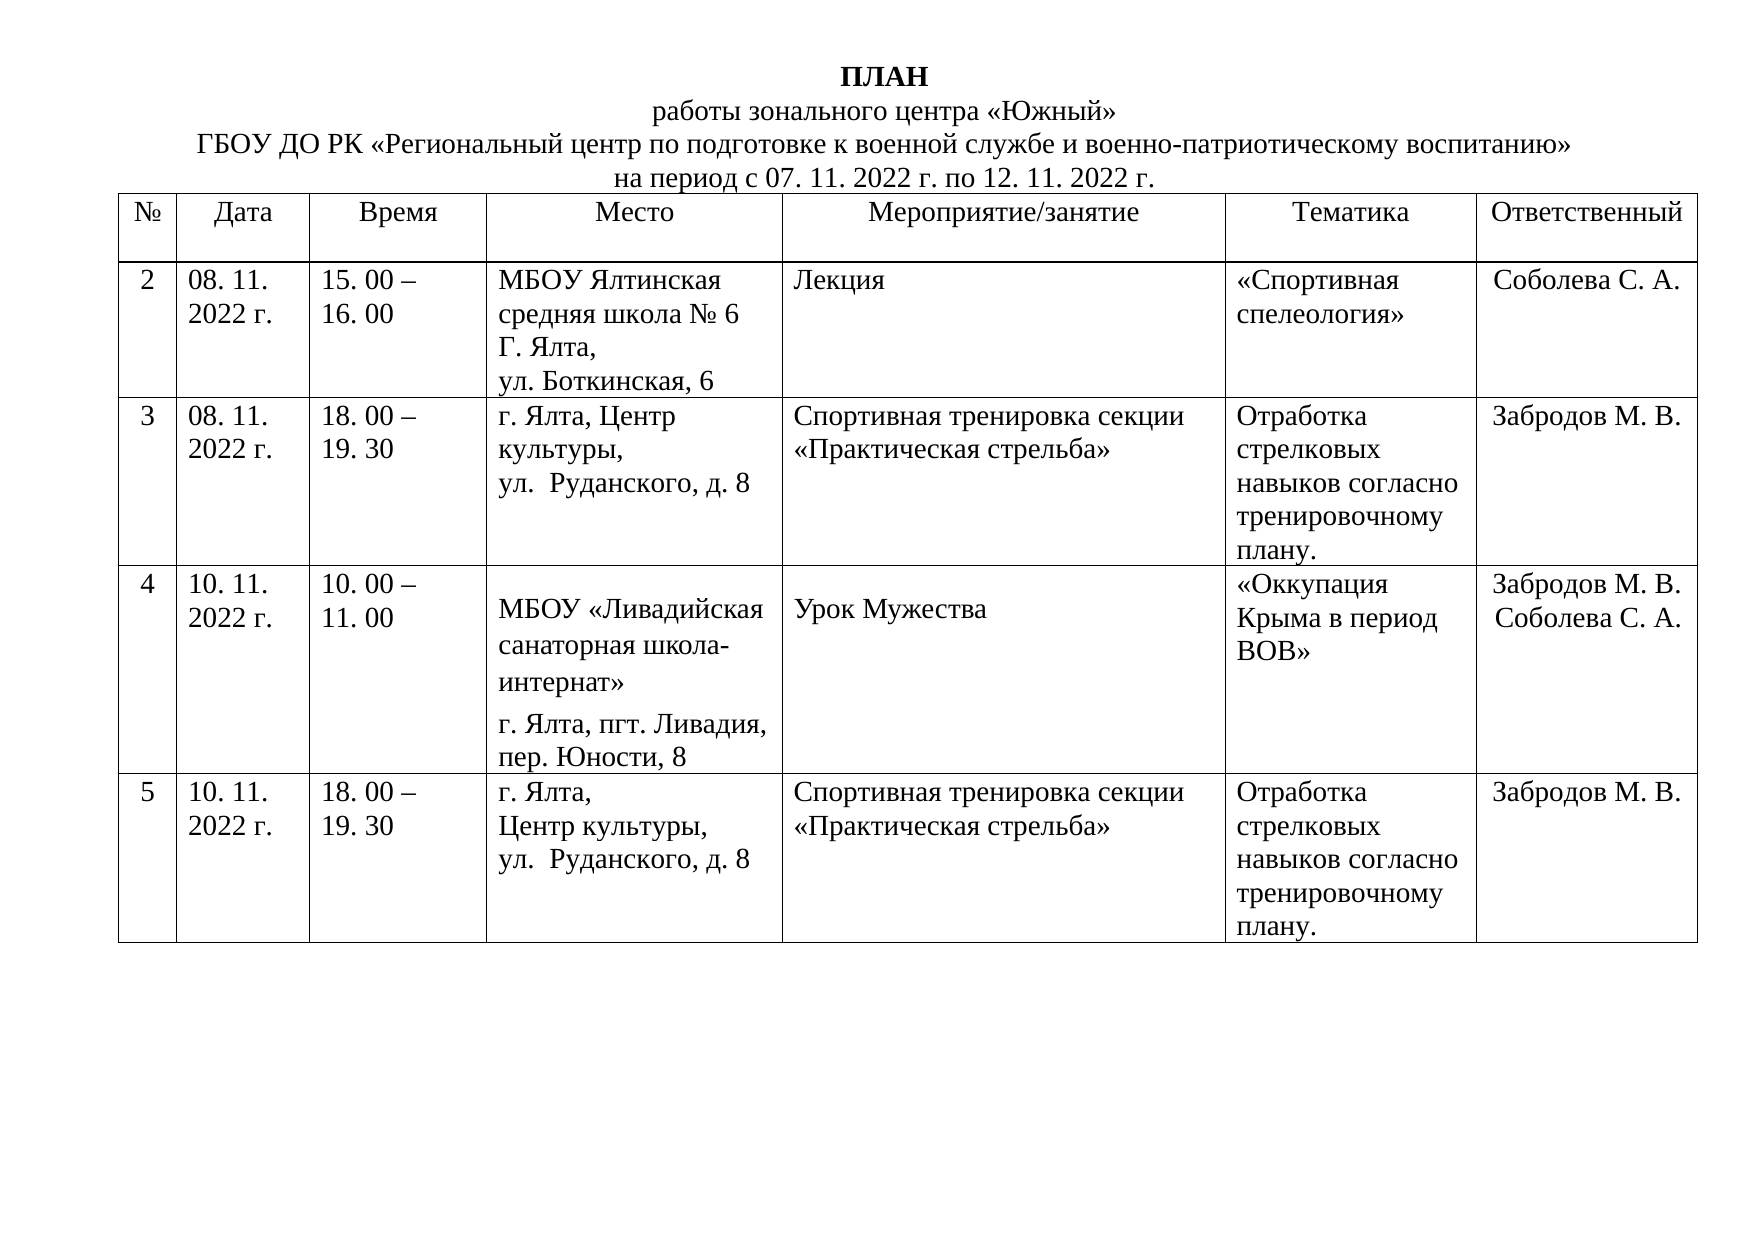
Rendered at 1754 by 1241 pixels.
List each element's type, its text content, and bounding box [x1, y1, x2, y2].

table_header Мероприятие/занятие [783, 194, 1225, 261]
table_cell Спортивная тренировка секции «Практическая стрельба» [783, 774, 1225, 942]
table_cell Отработка стрелковых навыков согласно тренировочному плану. [1226, 398, 1476, 565]
table_header Время [310, 194, 486, 261]
table_cell «Спортивная спелеология» [1226, 263, 1476, 397]
text на период с 07. 11. . по 12. 11. . [118, 160, 1651, 193]
table_cell Забродов М. В. Соболева С. А. [1477, 566, 1697, 773]
table_header Дата [177, 194, 309, 261]
text работы зонального центра «Южный» [118, 93, 1651, 126]
text ПЛАН [118, 59, 1651, 93]
table_cell 08. 11. . [177, 263, 309, 397]
table_cell г. Ялта, Центр культуры, ул. Руданского, д. 8 [487, 774, 782, 942]
table_cell 3 [119, 398, 176, 565]
table_cell Спортивная тренировка секции «Практическая стрельба» [783, 398, 1225, 565]
text ГБОУ ДО РК «Региональный центр по подготовке к военной службе и военно-патриотическому воспитанию» [118, 126, 1651, 160]
table_cell 15. 00 – 16. 00 [310, 263, 486, 397]
table_cell 5 [119, 774, 176, 942]
table_header Тематика [1226, 194, 1476, 261]
table_cell МБОУ «Ливадийская санаторная школа-интернат» г. Ялта, пгт. Ливадия, пер. Юности, 8 [487, 566, 782, 773]
table_header Место [487, 194, 782, 261]
table_cell Лекция [783, 263, 1225, 397]
table_cell 4 [119, 566, 176, 773]
table_cell Соболева С. А. [1477, 263, 1697, 397]
table_cell «Оккупация Крыма в период ВОВ» [1226, 566, 1476, 773]
table_cell г. Ялта, Центр культуры, ул. Руданского, д. 8 [487, 398, 782, 565]
table_cell 18. 00 – 19. 30 [310, 774, 486, 942]
table_cell МБОУ Ялтинская средняя школа № 6 Г. Ялта, ул. Боткинская, 6 [487, 263, 782, 397]
table_cell Забродов М. В. [1477, 774, 1697, 942]
table_cell Отработка стрелковых навыков согласно тренировочному плану. [1226, 774, 1476, 942]
table_cell 10. 11. . [177, 774, 309, 942]
table_cell 10. 00 – 11. 00 [310, 566, 486, 773]
table_cell 10. 11. . [177, 566, 309, 773]
table_cell 2 [119, 263, 176, 397]
table_header № [119, 194, 176, 261]
table_cell 08. 11. . [177, 398, 309, 565]
table_header Ответственный [1477, 194, 1697, 261]
table_cell 18. 00 – 19. 30 [310, 398, 486, 565]
table_cell Забродов М. В. [1477, 398, 1697, 565]
table_cell Урок Мужества [783, 566, 1225, 773]
